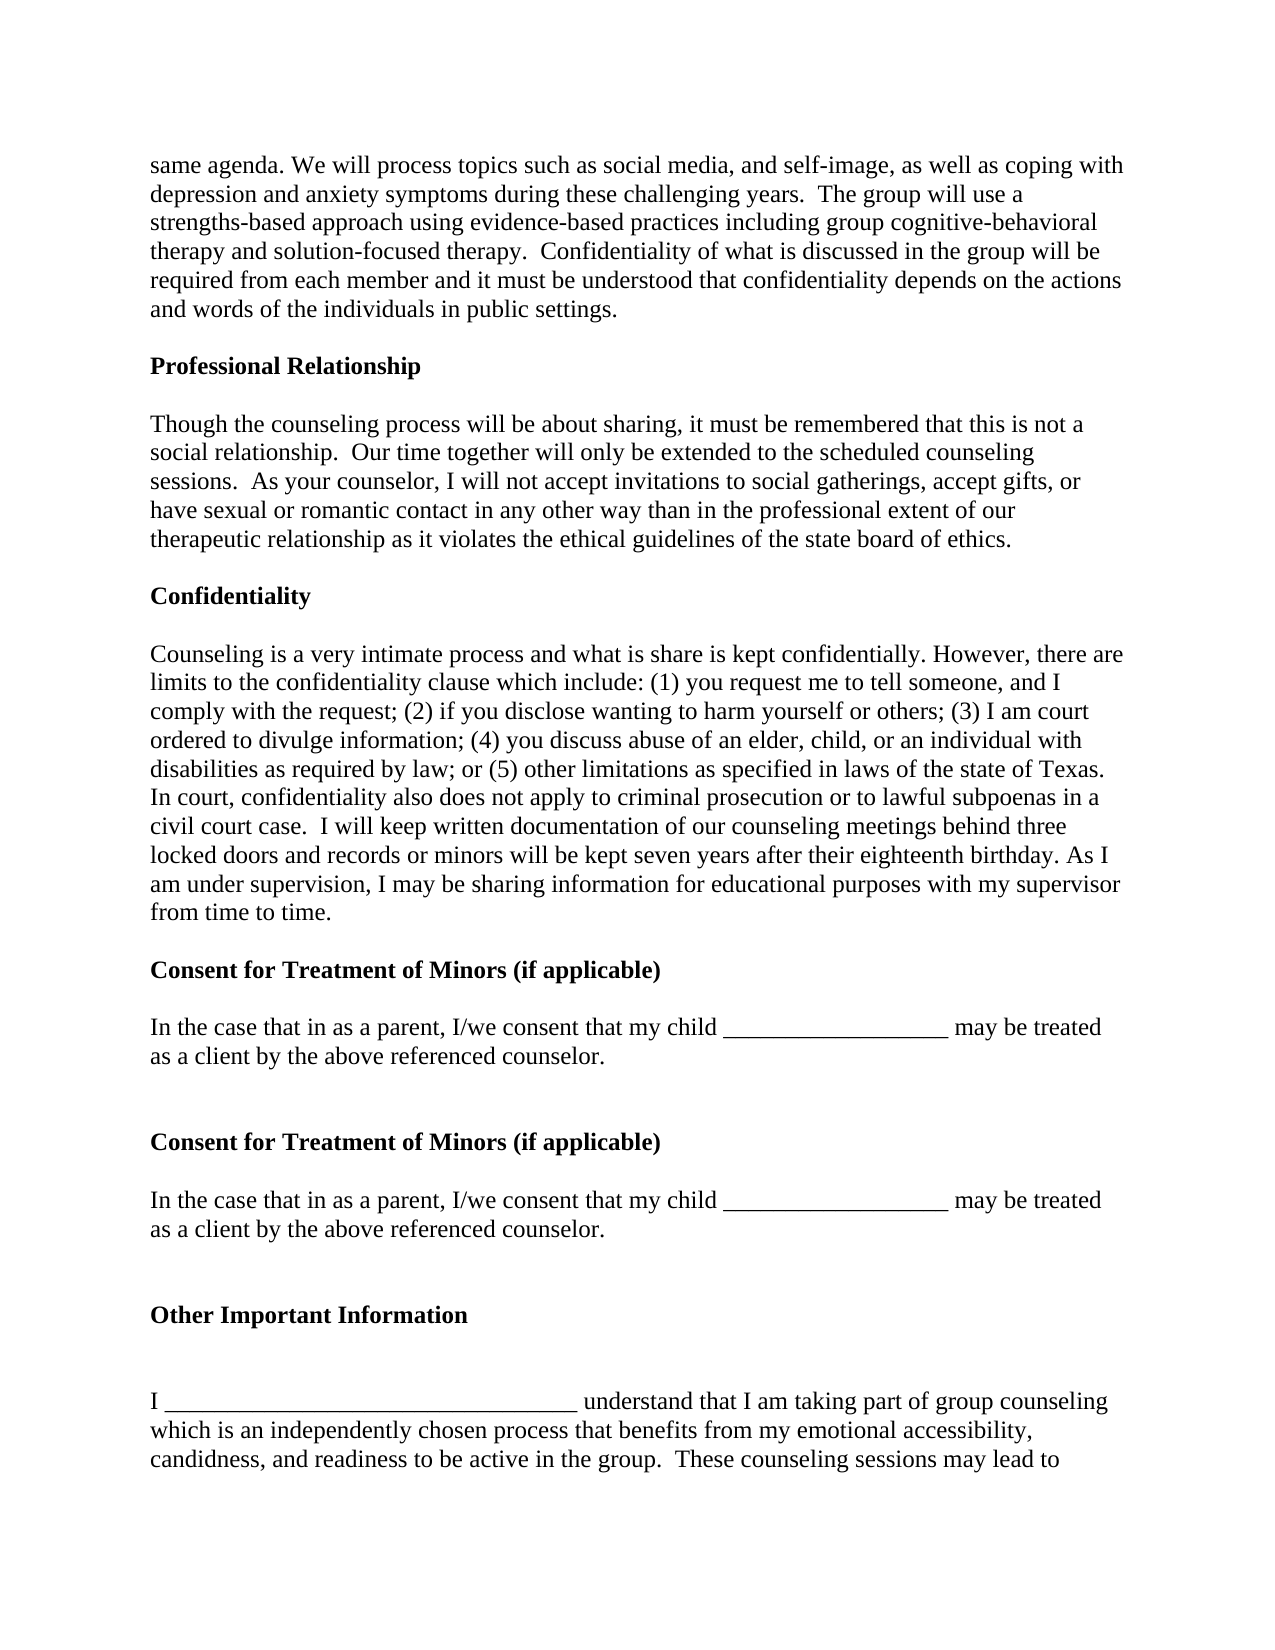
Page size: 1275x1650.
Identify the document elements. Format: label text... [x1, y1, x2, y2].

text Counseling is a very intimate process and what is share is kept confidentially. However, there are limits to the confidentiality clause which include: (1) you request me to tell someone, and I comply with the request; (2) if you disclose wanting to harm yourself or others; (3) I am court ordered to divulge information; (4) you discuss abuse of an elder, child, or an individual with disabilities as required by law; or (5) other limitations as specified in laws of the state of Texas. In court, confidentiality also does not apply to criminal prosecution or to lawful subpoenas in a civil court case. I will keep written documentation of our counseling meetings behind three locked doors and records or minors will be kept seven years after their eighteenth birthday. As I am under supervision, I may be sharing information for educational purposes with my supervisor from time to time. [150, 639, 1125, 926]
text In the case that in as a parent, I/we consent that my child __________________ may be treated as a client by the above referenced counselor. [150, 1185, 1125, 1242]
text Professional Relationship [150, 351, 1125, 380]
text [150, 150, 1125, 322]
text In the case that in as a parent, I/we consent that my child __________________ may be treated as a client by the above referenced counselor. [150, 1012, 1125, 1070]
text Consent for Treatment of Minors (if applicable) [150, 1127, 1125, 1156]
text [150, 1386, 1125, 1472]
text Though the counseling process will be about sharing, it must be remembered that this is not a social relationship. Our time together will only be extended to the scheduled counseling sessions. As your counselor, I will not accept invitations to social gatherings, accept gifts, or have sexual or romantic contact in any other way than in the professional extent of our therapeutic relationship as it violates the ethical guidelines of the state board of ethics. [150, 409, 1125, 552]
text Confidentiality [150, 581, 1125, 610]
text Consent for Treatment of Minors (if applicable) [150, 955, 1125, 984]
text Other Important Information [150, 1300, 1125, 1329]
